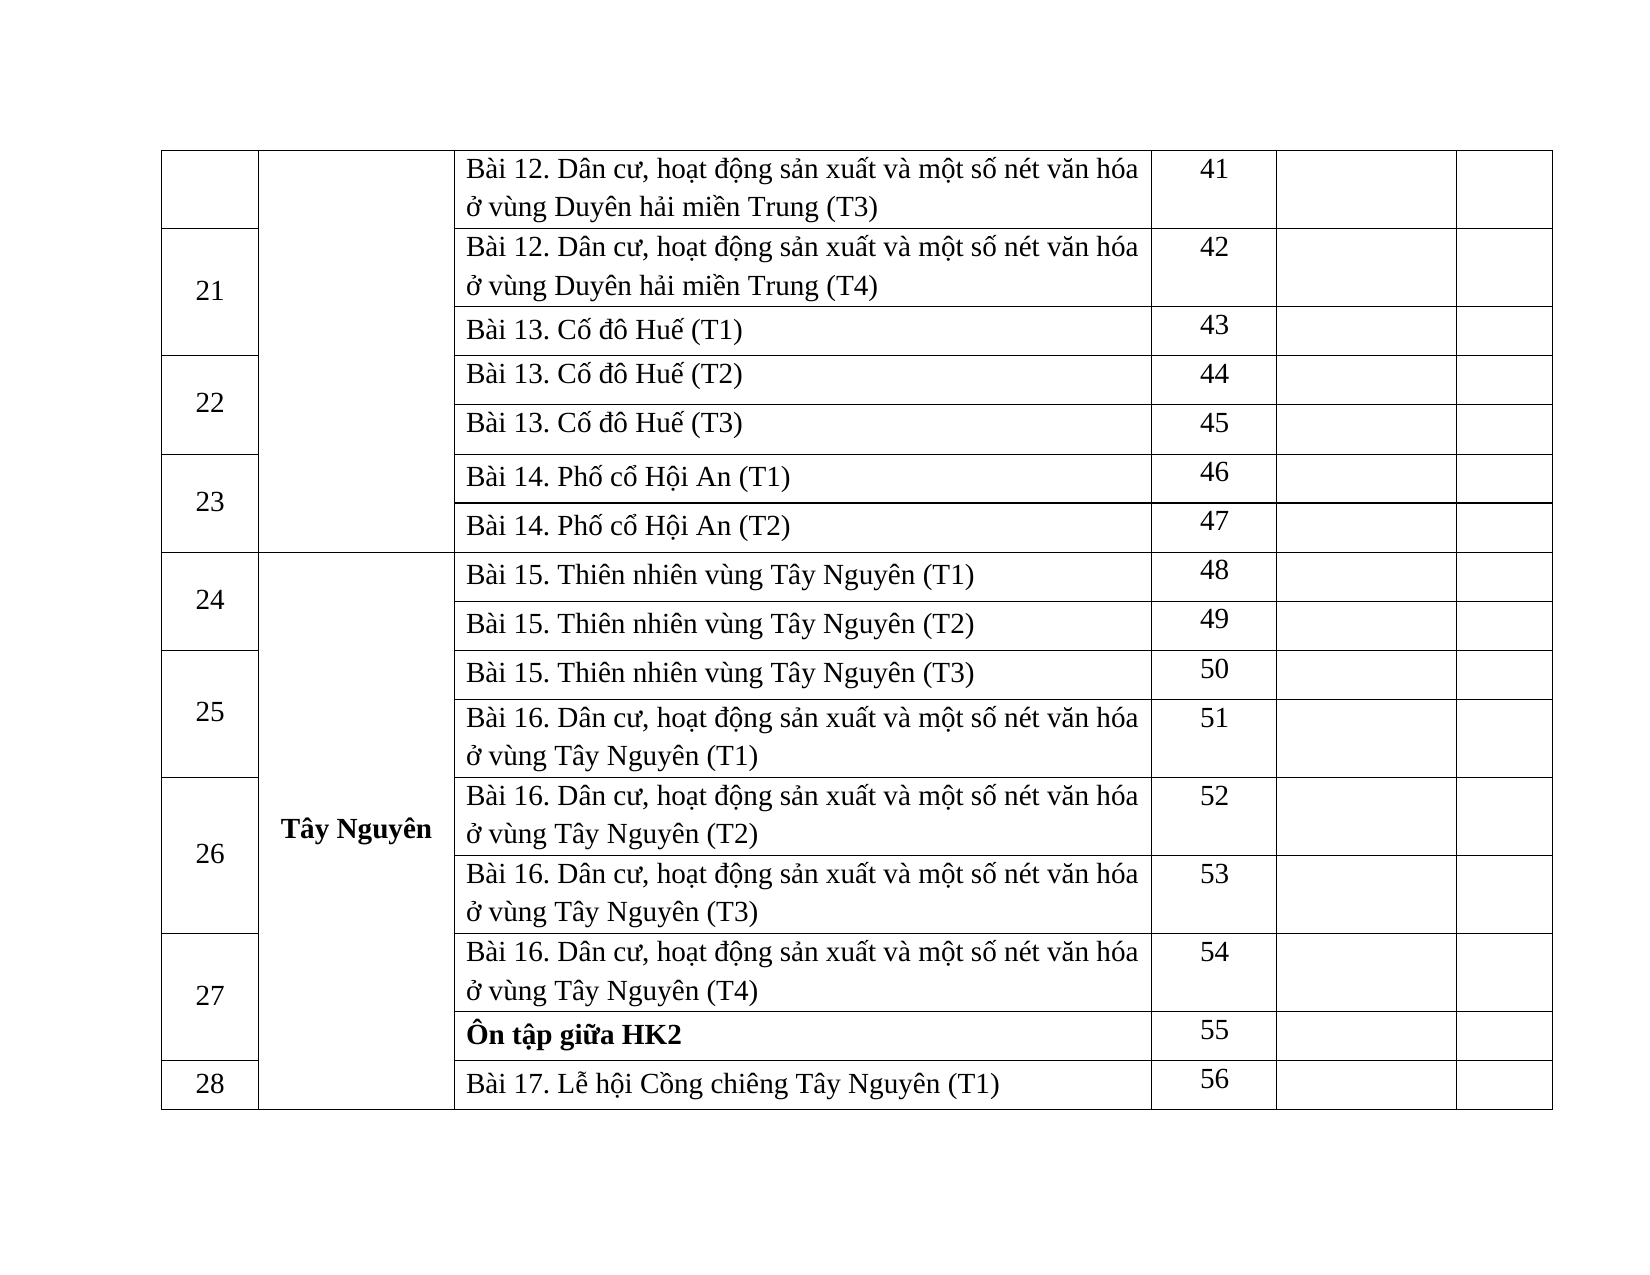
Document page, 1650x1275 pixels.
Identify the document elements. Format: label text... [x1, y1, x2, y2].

table_cell [1152, 856, 1276, 933]
table_cell [1457, 602, 1552, 650]
table_cell [1277, 651, 1456, 699]
table_cell [1457, 778, 1552, 855]
table_cell [1277, 700, 1456, 777]
table_cell [1277, 307, 1456, 355]
table_cell [1152, 1012, 1276, 1060]
table_cell [1457, 405, 1552, 453]
table_cell [1152, 405, 1276, 453]
table_cell [1152, 553, 1276, 601]
table_cell [1277, 778, 1456, 855]
table_cell [1457, 151, 1552, 228]
table_cell 22 [162, 356, 258, 453]
table_cell [1277, 934, 1456, 1011]
table_cell [1152, 1061, 1276, 1109]
table_cell 28 [162, 1061, 258, 1109]
table_cell Bài 16. Dân cư, hoạt động sản xuất và một số nét văn hóa ở vùng Tây Nguyên (T4) [455, 934, 1151, 1011]
table_cell [1457, 700, 1552, 777]
table_cell [1152, 229, 1276, 306]
table_cell 24 [162, 553, 258, 650]
table_cell 21 [162, 229, 258, 355]
table_cell [1277, 856, 1456, 933]
table_cell Bài 13. Cố đô Huế (T1) [455, 307, 1151, 355]
table_cell Bài 16. Dân cư, hoạt động sản xuất và một số nét văn hóa ở vùng Tây Nguyên (T3) [455, 856, 1151, 933]
table_cell Bài 14. Phố cổ Hội An (T1) [455, 455, 1151, 502]
table_cell [1277, 229, 1456, 306]
table_cell [1457, 856, 1552, 933]
table_cell [1277, 553, 1456, 601]
table_cell [1152, 504, 1276, 552]
table_cell [1152, 151, 1276, 228]
table_cell [1457, 356, 1552, 404]
table_cell Ôn tập giữa HK2 [455, 1012, 1151, 1060]
table_cell [1457, 455, 1552, 502]
table_cell 20 [162, 151, 258, 228]
table_cell Bài 15. Thiên nhiên vùng Tây Nguyên (T3) [455, 651, 1151, 699]
table_cell [1457, 1061, 1552, 1109]
table_cell [1277, 504, 1456, 552]
table_cell 26 [162, 778, 258, 933]
table_cell [1457, 553, 1552, 601]
table_cell Bài 17. Lễ hội Cồng chiêng Tây Nguyên (T1) [455, 1061, 1151, 1109]
table_cell [1457, 229, 1552, 306]
table_cell [1277, 602, 1456, 650]
table_cell [1152, 934, 1276, 1011]
table_cell [1277, 455, 1456, 502]
table_cell [1277, 356, 1456, 404]
table_cell Bài 12. Dân cư, hoạt động sản xuất và một số nét văn hóa ở vùng Duyên hải miền Trung (T4) [455, 229, 1151, 306]
table_cell Bài 14. Phố cổ Hội An (T2) [455, 504, 1151, 552]
table_cell Bài 16. Dân cư, hoạt động sản xuất và một số nét văn hóa ở vùng Tây Nguyên (T1) [455, 700, 1151, 777]
table_cell [1277, 405, 1456, 453]
table_cell Bài 12. Dân cư, hoạt động sản xuất và một số nét văn hóa ở vùng Duyên hải miền Trung (T3) [455, 151, 1151, 228]
table_cell [1277, 1012, 1456, 1060]
table_cell [1457, 307, 1552, 355]
table_cell [1152, 602, 1276, 650]
table_cell [1152, 700, 1276, 777]
table_cell Tây Nguyên [259, 553, 454, 1109]
table_cell Bài 13. Cố đô Huế (T2) [455, 356, 1151, 404]
table_cell 27 [162, 934, 258, 1060]
table_cell Bài 15. Thiên nhiên vùng Tây Nguyên (T2) [455, 602, 1151, 650]
table_cell [1277, 1061, 1456, 1109]
table_cell [1277, 151, 1456, 228]
table_cell [1457, 651, 1552, 699]
table_cell Bài 15. Thiên nhiên vùng Tây Nguyên (T1) [455, 553, 1151, 601]
table_cell 23 [162, 455, 258, 552]
table_cell [1152, 778, 1276, 855]
table_cell Bài 13. Cố đô Huế (T3) [455, 405, 1151, 453]
table_cell [1152, 307, 1276, 355]
table_cell [1152, 651, 1276, 699]
table_cell [1457, 504, 1552, 552]
table_cell Bài 16. Dân cư, hoạt động sản xuất và một số nét văn hóa ở vùng Tây Nguyên (T2) [455, 778, 1151, 855]
table_cell [1152, 455, 1276, 502]
table_cell [1457, 1012, 1552, 1060]
table_cell [1152, 356, 1276, 404]
table_cell [1457, 934, 1552, 1011]
table_cell 25 [162, 651, 258, 777]
